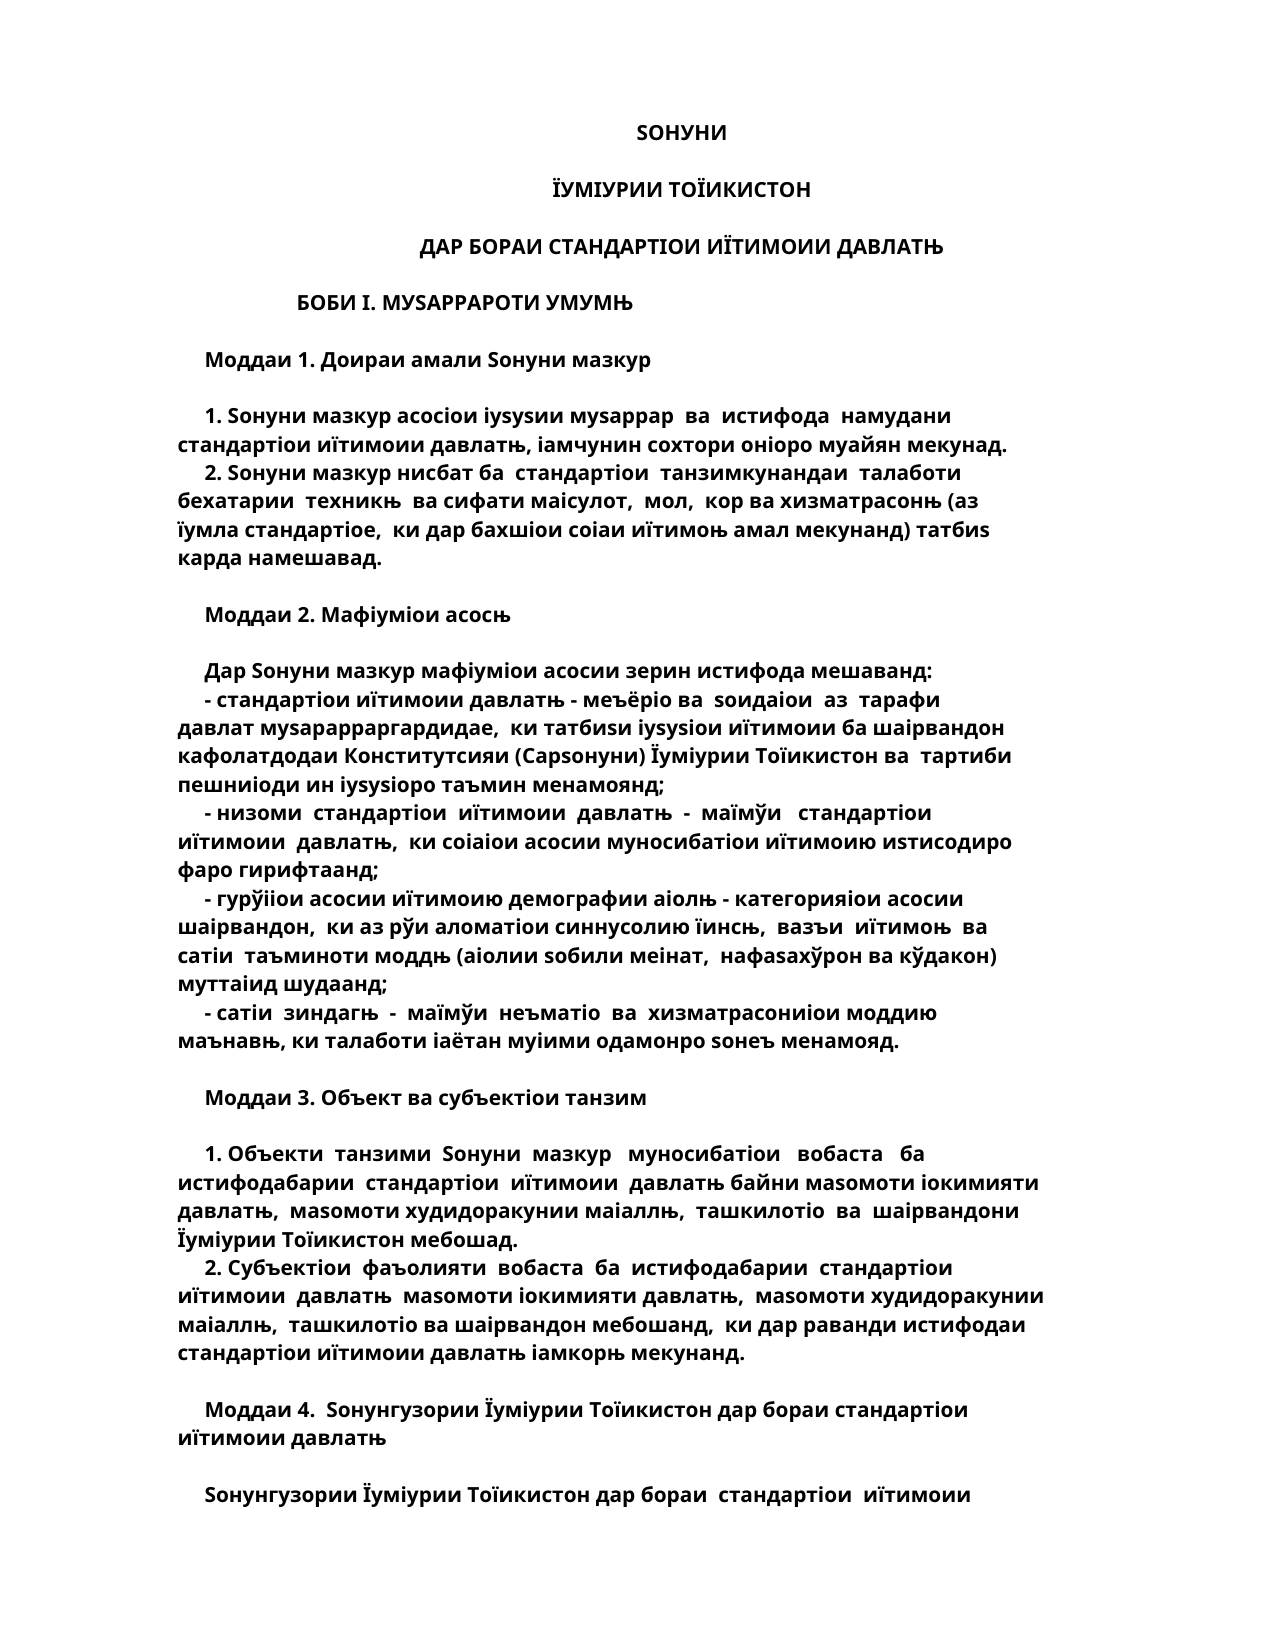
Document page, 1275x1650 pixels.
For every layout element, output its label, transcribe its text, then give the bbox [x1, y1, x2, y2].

text давлат муѕарарраргардидае, ки татбиѕи іуѕуѕіои иїтимоии ба шаірвандон [177, 713, 1186, 742]
text фаро гирифтаанд; [177, 855, 1186, 884]
text давлатњ, маѕомоти худидоракунии маіаллњ, ташкилотіо ва шаірвандони [177, 1196, 1186, 1225]
text 1. Ѕонуни мазкур асосіои іуѕуѕии муѕаррар ва истифода намудани [177, 401, 1186, 430]
text БОБИ I. МУЅАРРАРОТИ УМУМЊ [177, 288, 1186, 317]
text Моддаи 1. Доираи амали Ѕонуни мазкур [177, 345, 1186, 373]
text стандартіои иїтимоии давлатњ іамкорњ мекунанд. [177, 1338, 1186, 1367]
text їумла стандартіое, ки дар бахшіои соіаи иїтимоњ амал мекунанд) татбиѕ [177, 515, 1186, 543]
text муттаіид шудаанд; [177, 969, 1186, 998]
text иїтимоии давлатњ маѕомоти іокимияти давлатњ, маѕомоти худидоракунии [177, 1282, 1186, 1310]
text - гурўііои асосии иїтимоию демографии аіолњ - категорияіои асосии [177, 884, 1186, 912]
text пешниіоди ин іуѕуѕіоро таъмин менамоянд; [177, 770, 1186, 798]
text - стандартіои иїтимоии давлатњ - меъёріо ва ѕоидаіои аз тарафи [177, 685, 1186, 713]
text 2. Ѕонуни мазкур нисбат ба стандартіои танзимкунандаи талаботи [177, 458, 1186, 487]
text - сатіи зиндагњ - маїмўи неъматіо ва хизматрасониіои моддию [177, 998, 1186, 1026]
text кафолатдодаи Конститутсияи (Сарѕонуни) Їуміурии Тоїикистон ва тартиби [177, 742, 1186, 770]
text сатіи таъминоти моддњ (аіолии ѕобили меінат, нафаѕахўрон ва кўдакон) [177, 941, 1186, 969]
text 2. Субъектіои фаъолияти вобаста ба истифодабарии стандартіои [177, 1253, 1186, 1282]
text ЅОНУНИ [177, 118, 1186, 147]
text ДАР БОРАИ СТАНДАРТІОИ ИЇТИМОИИ ДАВЛАТЊ [177, 232, 1186, 260]
text 1. Объекти танзими Ѕонуни мазкур муносибатіои вобаста ба [177, 1139, 1186, 1168]
text - низоми стандартіои иїтимоии давлатњ - маїмўи стандартіои [177, 798, 1186, 827]
text маънавњ, ки талаботи іаётан муіими одамонро ѕонеъ менамояд. [177, 1026, 1186, 1054]
text шаірвандон, ки аз рўи аломатіои синнусолию їинсњ, вазъи иїтимоњ ва [177, 912, 1186, 941]
text Моддаи 4. Ѕонунгузории Їуміурии Тоїикистон дар бораи стандартіои [177, 1395, 1186, 1423]
text бехатарии техникњ ва сифати маісулот, мол, кор ва хизматрасонњ (аз [177, 487, 1186, 515]
text иїтимоии давлатњ [177, 1423, 1186, 1452]
text Моддаи 3. Объект ва субъектіои танзим [177, 1083, 1186, 1111]
text стандартіои иїтимоии давлатњ, іамчунин сохтори оніоро муайян мекунад. [177, 430, 1186, 458]
text Ѕонунгузории Їуміурии Тоїикистон дар бораи стандартіои иїтимоии [177, 1480, 1186, 1508]
text Моддаи 2. Мафіуміои асосњ [177, 600, 1186, 628]
text иїтимоии давлатњ, ки соіаіои асосии муносибатіои иїтимоию иѕтисодиро [177, 827, 1186, 855]
text Дар Ѕонуни мазкур мафіуміои асосии зерин истифода мешаванд: [177, 656, 1186, 685]
text истифодабарии стандартіои иїтимоии давлатњ байни маѕомоти іокимияти [177, 1168, 1186, 1196]
text маіаллњ, ташкилотіо ва шаірвандон мебошанд, ки дар раванди истифодаи [177, 1310, 1186, 1338]
text карда намешавад. [177, 543, 1186, 572]
text Їуміурии Тоїикистон мебошад. [177, 1225, 1186, 1253]
text ЇУМІУРИИ ТОЇИКИСТОН [177, 175, 1186, 203]
